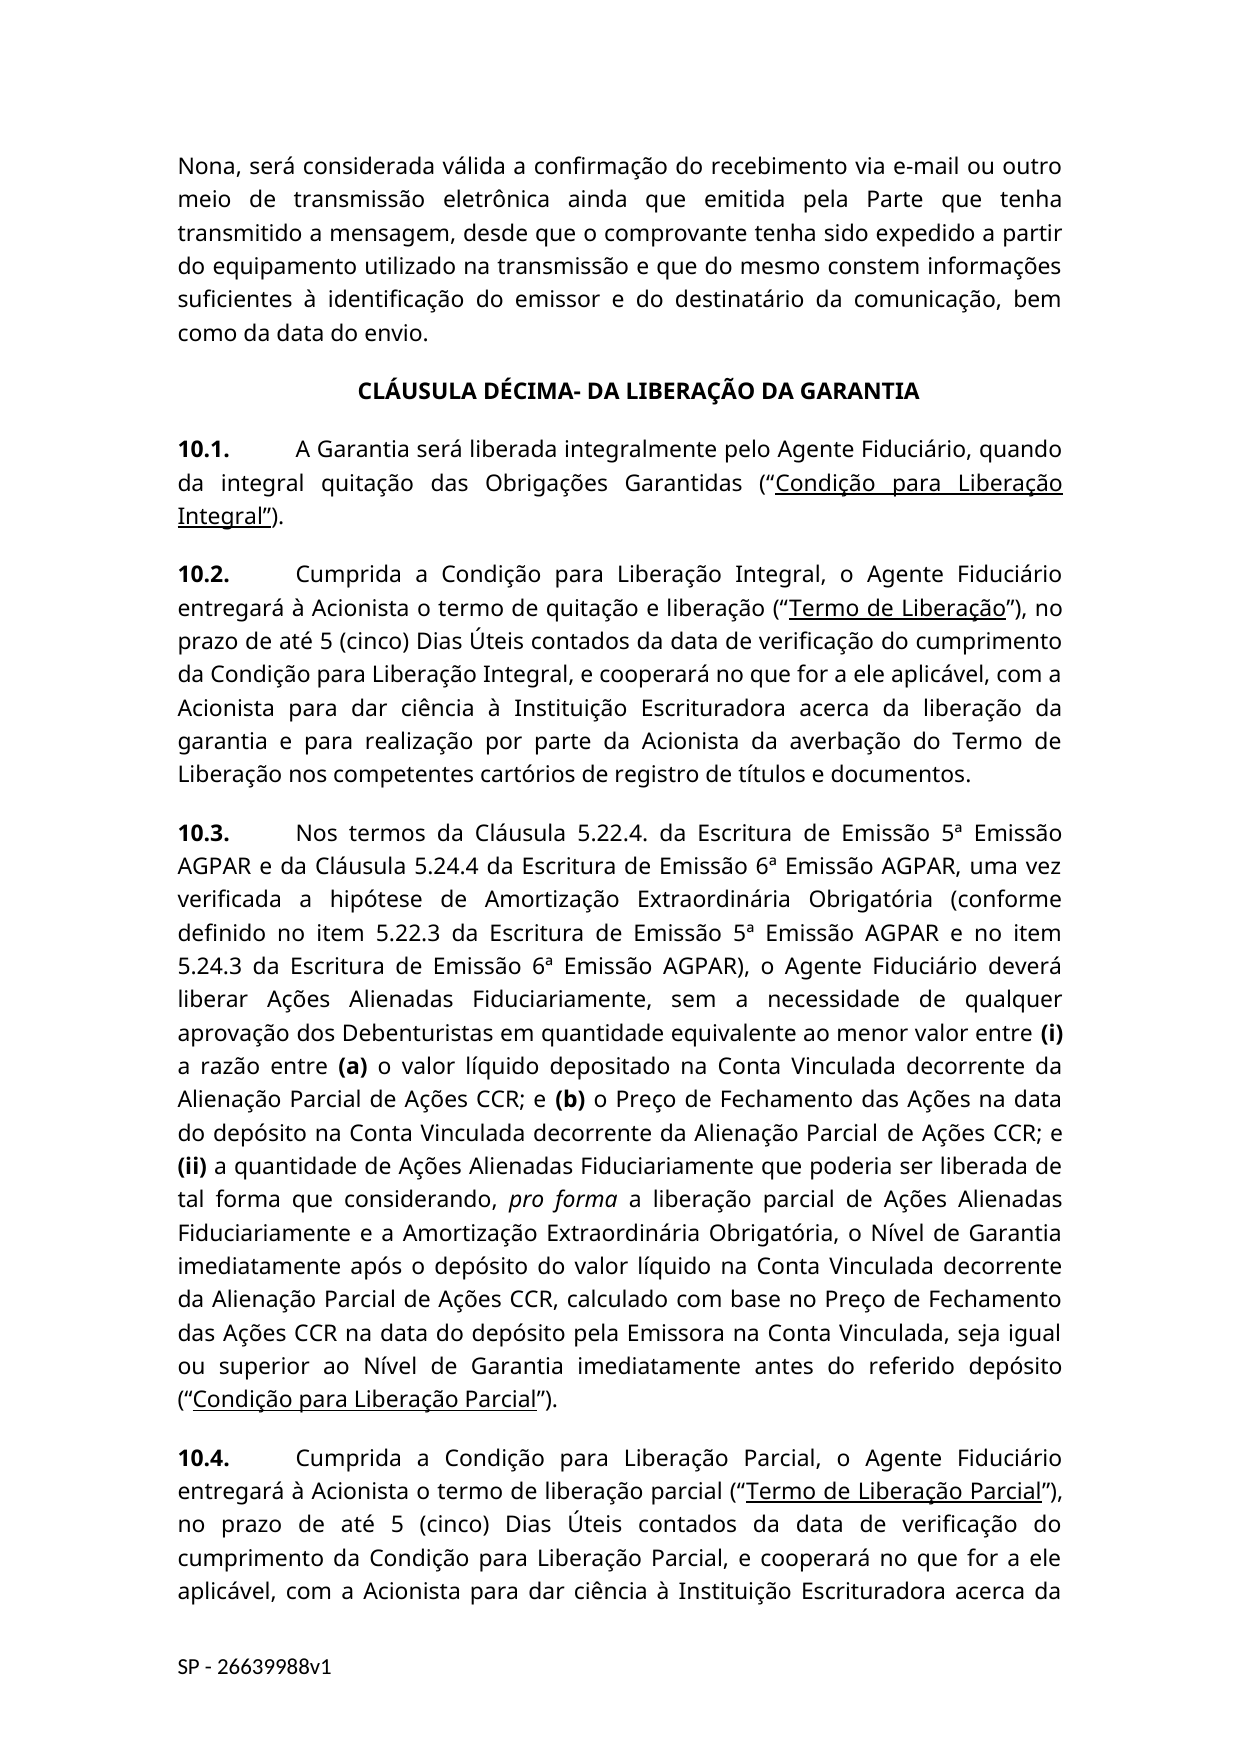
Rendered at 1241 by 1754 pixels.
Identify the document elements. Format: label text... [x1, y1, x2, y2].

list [177, 1439, 1063, 1606]
list CLÁUSULA DÉCIMA- DA LIBERAÇÃO DA GARANTIA [177, 373, 1063, 406]
list Nos termos da Cláusula 5.22.4. da Escritura de Emissão 5ª Emissão AGPAR e da Cláusula 5.24.4 da Escritura de Emissão 6ª Emissão AGPAR, uma vez verificada a hipótese de Amortização Extraordinária Obrigatória (conforme definido no item 5.22.3 da Escritura de Emissão 5ª Emissão AGPAR e no item 5.24.3 da Escritura de Emissão 6ª Emissão AGPAR), o Agente Fiduciário deverá liberar Ações Alienadas Fiduciariamente, sem a necessidade de qualquer aprovação dos Debenturistas em quantidade equivalente ao menor valor entre (i) a razão entre (a) o valor líquido depositado na Conta Vinculada decorrente da Alienação Parcial de Ações CCR; e (b) o Preço de Fechamento das Ações na data do depósito na Conta Vinculada decorrente da Alienação Parcial de Ações CCR; e (ii) a quantidade de Ações Alienadas Fiduciariamente que poderia ser liberada de tal forma que considerando, pro forma a liberação parcial de Ações Alienadas Fiduciariamente e a Amortização Extraordinária Obrigatória, o Nível de Garantia imediatamente após o depósito do valor líquido na Conta Vinculada decorrente da Alienação Parcial de Ações CCR, calculado com base no Preço de Fechamento das Ações CCR na data do depósito pela Emissora na Conta Vinculada, seja igual ou superior ao Nível de Garantia imediatamente antes do referido depósito (“Condição para Liberação Parcial”). [177, 814, 1063, 1414]
list A Garantia será liberada integralmente pelo Agente Fiduciário, quando da integral quitação das Obrigações Garantidas (“Condição para Liberação Integral”). [177, 431, 1063, 531]
list Cumprida a Condição para Liberação Integral, o Agente Fiduciário entregará à Acionista o termo de quitação e liberação (“Termo de Liberação”), no prazo de até 5 (cinco) Dias Úteis contados da data de verificação do cumprimento da Condição para Liberação Integral, e cooperará no que for a ele aplicável, com a Acionista para dar ciência à Instituição Escrituradora acerca da liberação da garantia e para realização por parte da Acionista da averbação do Termo de Liberação nos competentes cartórios de registro de títulos e documentos. [177, 556, 1063, 789]
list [177, 148, 1063, 348]
